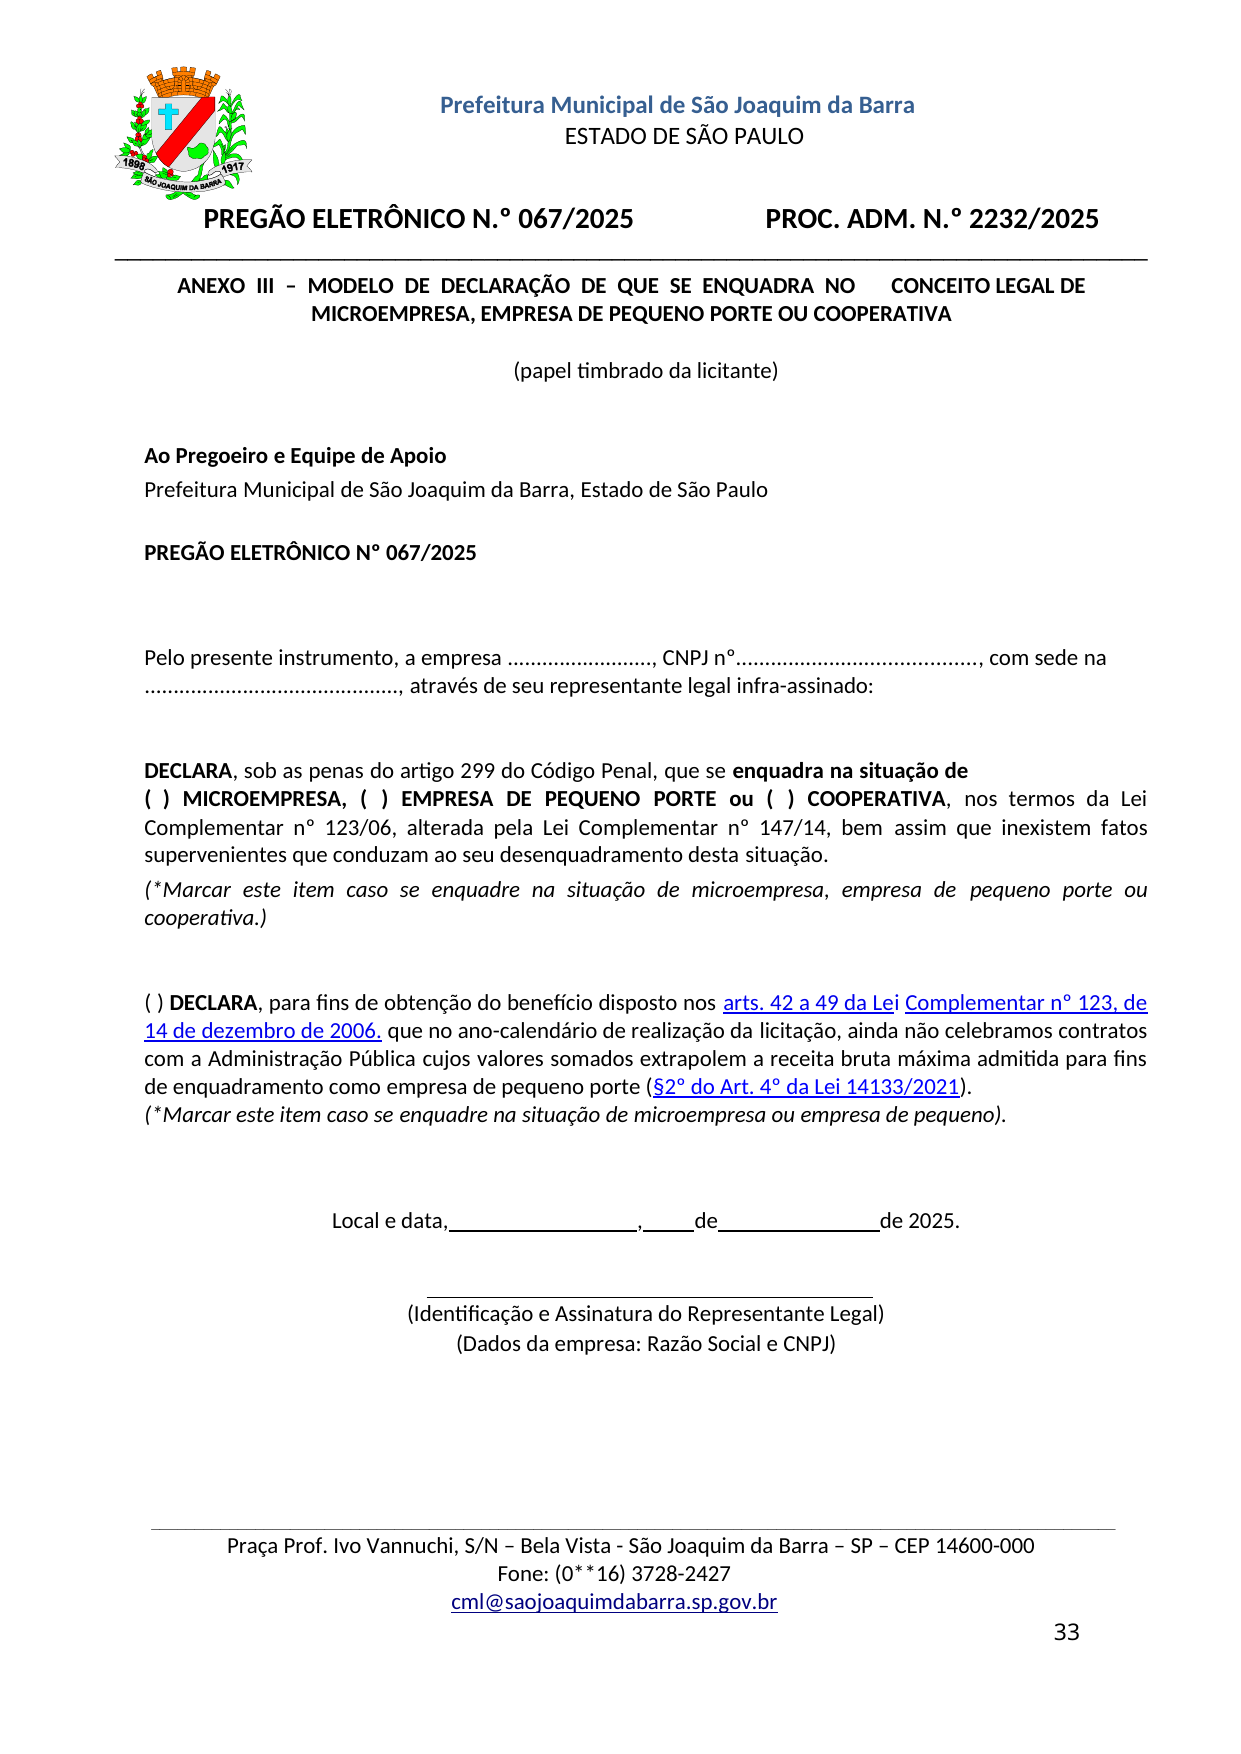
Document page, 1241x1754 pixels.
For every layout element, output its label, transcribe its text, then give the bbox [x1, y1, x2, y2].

subtitle ANEXO III – MODELO DE DECLARAÇÃO DE QUE SE ENQUADRA NO CONCEITO LEGAL DE MICROEMPRESA, EMPRESA DE PEQUENO PORTE OU COOPERATIVA [114, 271, 1148, 327]
text ............................................, através de seu representante legal infra-assinado: [144, 671, 1148, 699]
text (*Marcar este item caso se enquadre na situação de microempresa, empresa de pequeno porte ou cooperativa.) [144, 875, 1148, 931]
text (Dados da empresa: Razão Social e CNPJ) [144, 1329, 1148, 1357]
text ( ) DECLARA, para fins de obtenção do benefício disposto nos arts. 42 a 49 da Lei Complementar nº 123, de 14 de dezembro de 2006. que no ano-calendário de realização da licitação, ainda não celebramos contratos com a Administração Pública cujos valores somados extrapolem a receita bruta máxima admitida para fins de enquadramento como empresa de pequeno porte (§2º do Art. 4º da Lei 14133/2021). [144, 988, 1148, 1100]
text (*Marcar este item caso se enquadre na situação de microempresa ou empresa de pequeno). [144, 1100, 1148, 1128]
text (Identificação e Assinatura do Representante Legal) [144, 1292, 1148, 1327]
text DECLARA, sob as penas do artigo 299 do Código Penal, que se enquadra na situação de [144, 757, 1148, 784]
text Local e data, , de de 2025. [144, 1206, 1148, 1234]
subtitle PREGÃO ELETRÔNICO Nº 067/2025 [144, 538, 1148, 566]
text (papel timbrado da licitante) [144, 356, 1148, 384]
subtitle Ao Pregoeiro e Equipe de Apoio [144, 441, 1148, 469]
text Pelo presente instrumento, a empresa ........................., CNPJ nº , com sede na [144, 643, 1148, 671]
text ( ) MICROEMPRESA, ( ) EMPRESA DE PEQUENO PORTE ou ( ) COOPERATIVA, nos termos da Lei Complementar nº 123/06, alterada pela Lei Complementar nº 147/14, bem assim que inexistem fatos supervenientes que conduzam ao seu desenquadramento desta situação. [144, 784, 1148, 869]
text Prefeitura Municipal de São Joaquim da Barra, Estado de São Paulo [144, 475, 1148, 503]
